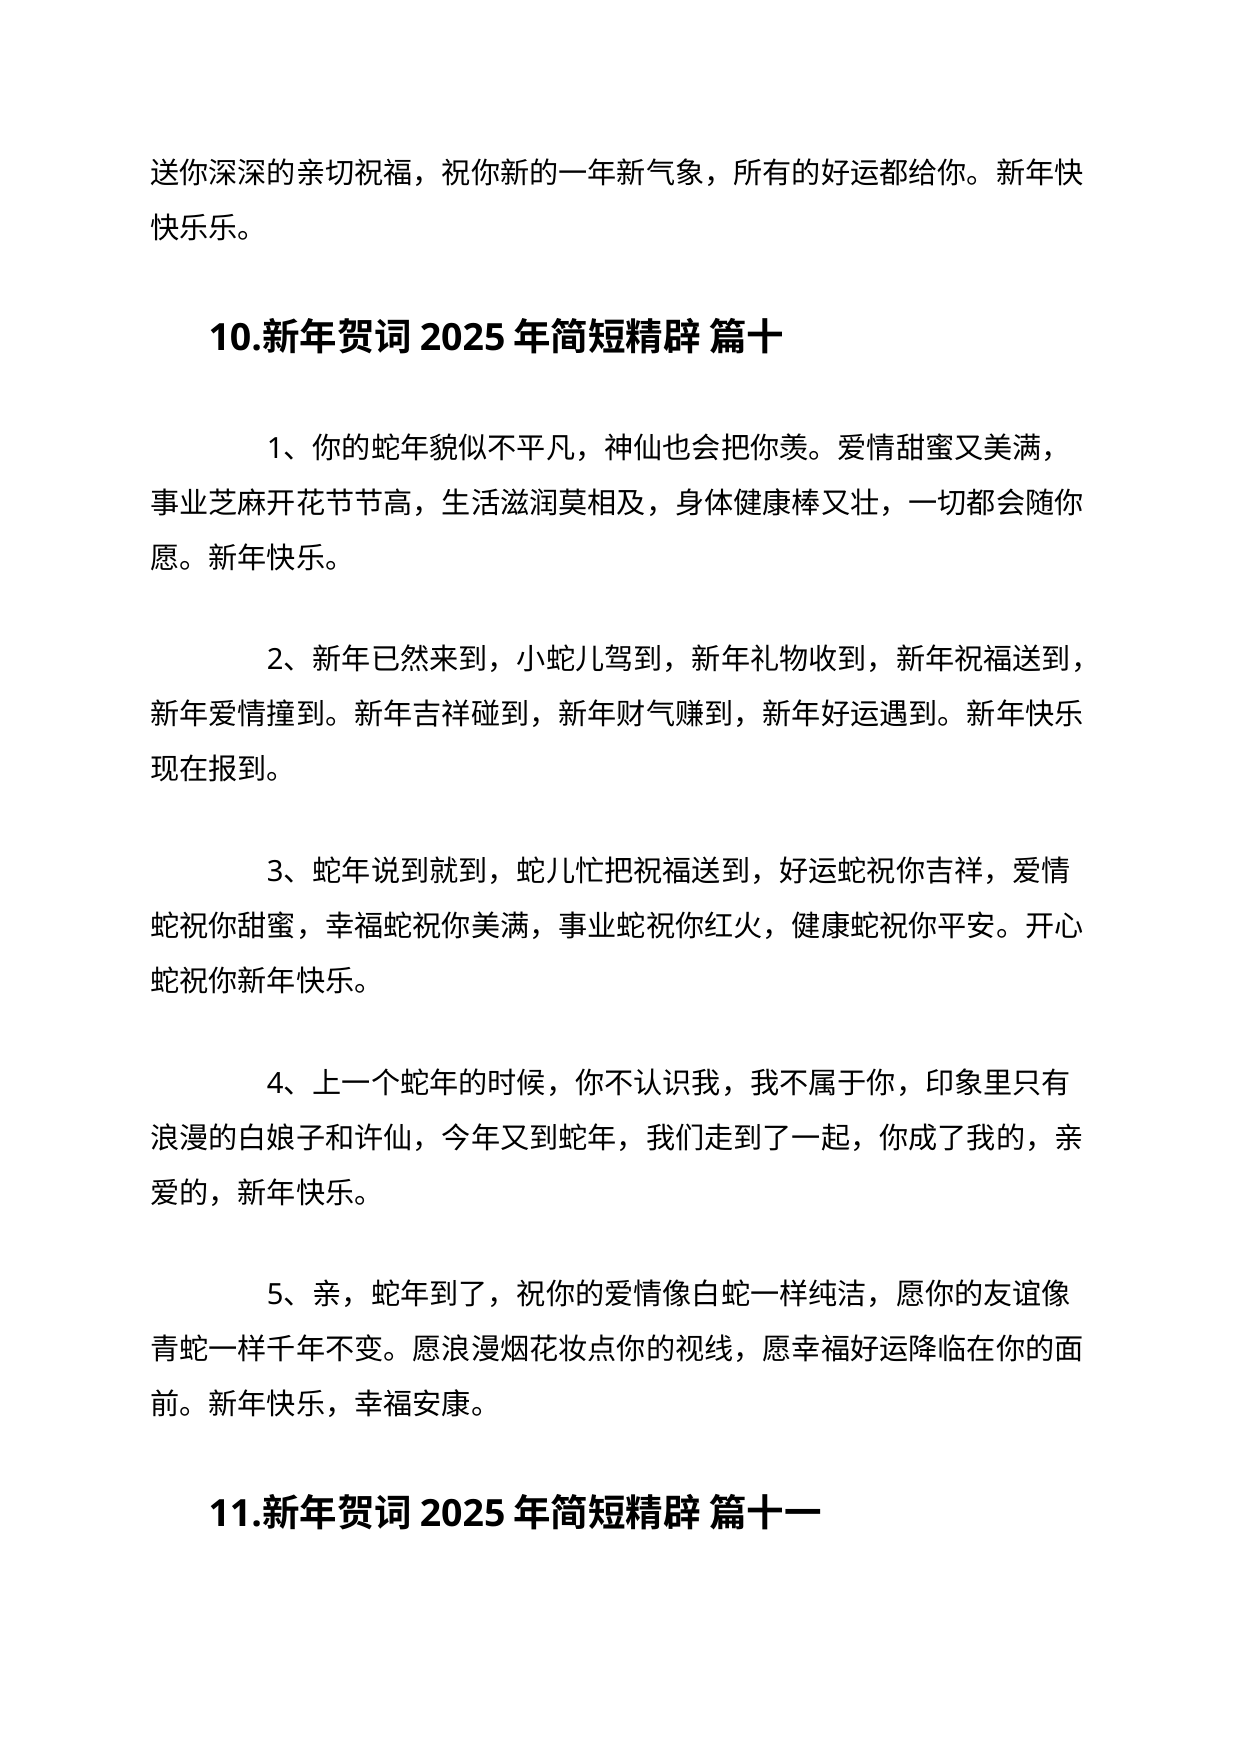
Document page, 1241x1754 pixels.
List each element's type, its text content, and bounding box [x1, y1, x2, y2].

text 1、你的蛇年貌似不平凡，神仙也会把你羡。爱情甜蜜又美满，事业芝麻开花节节高，生活滋润莫相及，身体健康棒又壮，一切都会随你愿。新年快乐。 [150, 424, 1090, 576]
text 5、亲，蛇年到了，祝你的爱情像白蛇一样纯洁，愿你的友谊像青蛇一样千年不变。愿浪漫烟花妆点你的视线，愿幸福好运降临在你的面前。新年快乐，幸福安康。 [150, 1271, 1090, 1423]
text 2、新年已然来到，小蛇儿驾到，新年礼物收到，新年祝福送到，新年爱情撞到。新年吉祥碰到，新年财气赚到，新年好运遇到。新年快乐现在报到。 [150, 636, 1090, 788]
text 10.新年贺词2025年简短精辟 篇十 [150, 307, 1090, 361]
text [150, 150, 1090, 247]
text 4、上一个蛇年的时候，你不认识我，我不属于你，印象里只有浪漫的白娘子和许仙，今年又到蛇年，我们走到了一起，你成了我的，亲爱的，新年快乐。 [150, 1059, 1090, 1211]
text 3、蛇年说到就到，蛇儿忙把祝福送到，好运蛇祝你吉祥，爱情蛇祝你甜蜜，幸福蛇祝你美满，事业蛇祝你红火，健康蛇祝你平安。开心蛇祝你新年快乐。 [150, 848, 1090, 1000]
text 11.新年贺词2025年简短精辟 篇十一 [150, 1483, 1090, 1537]
